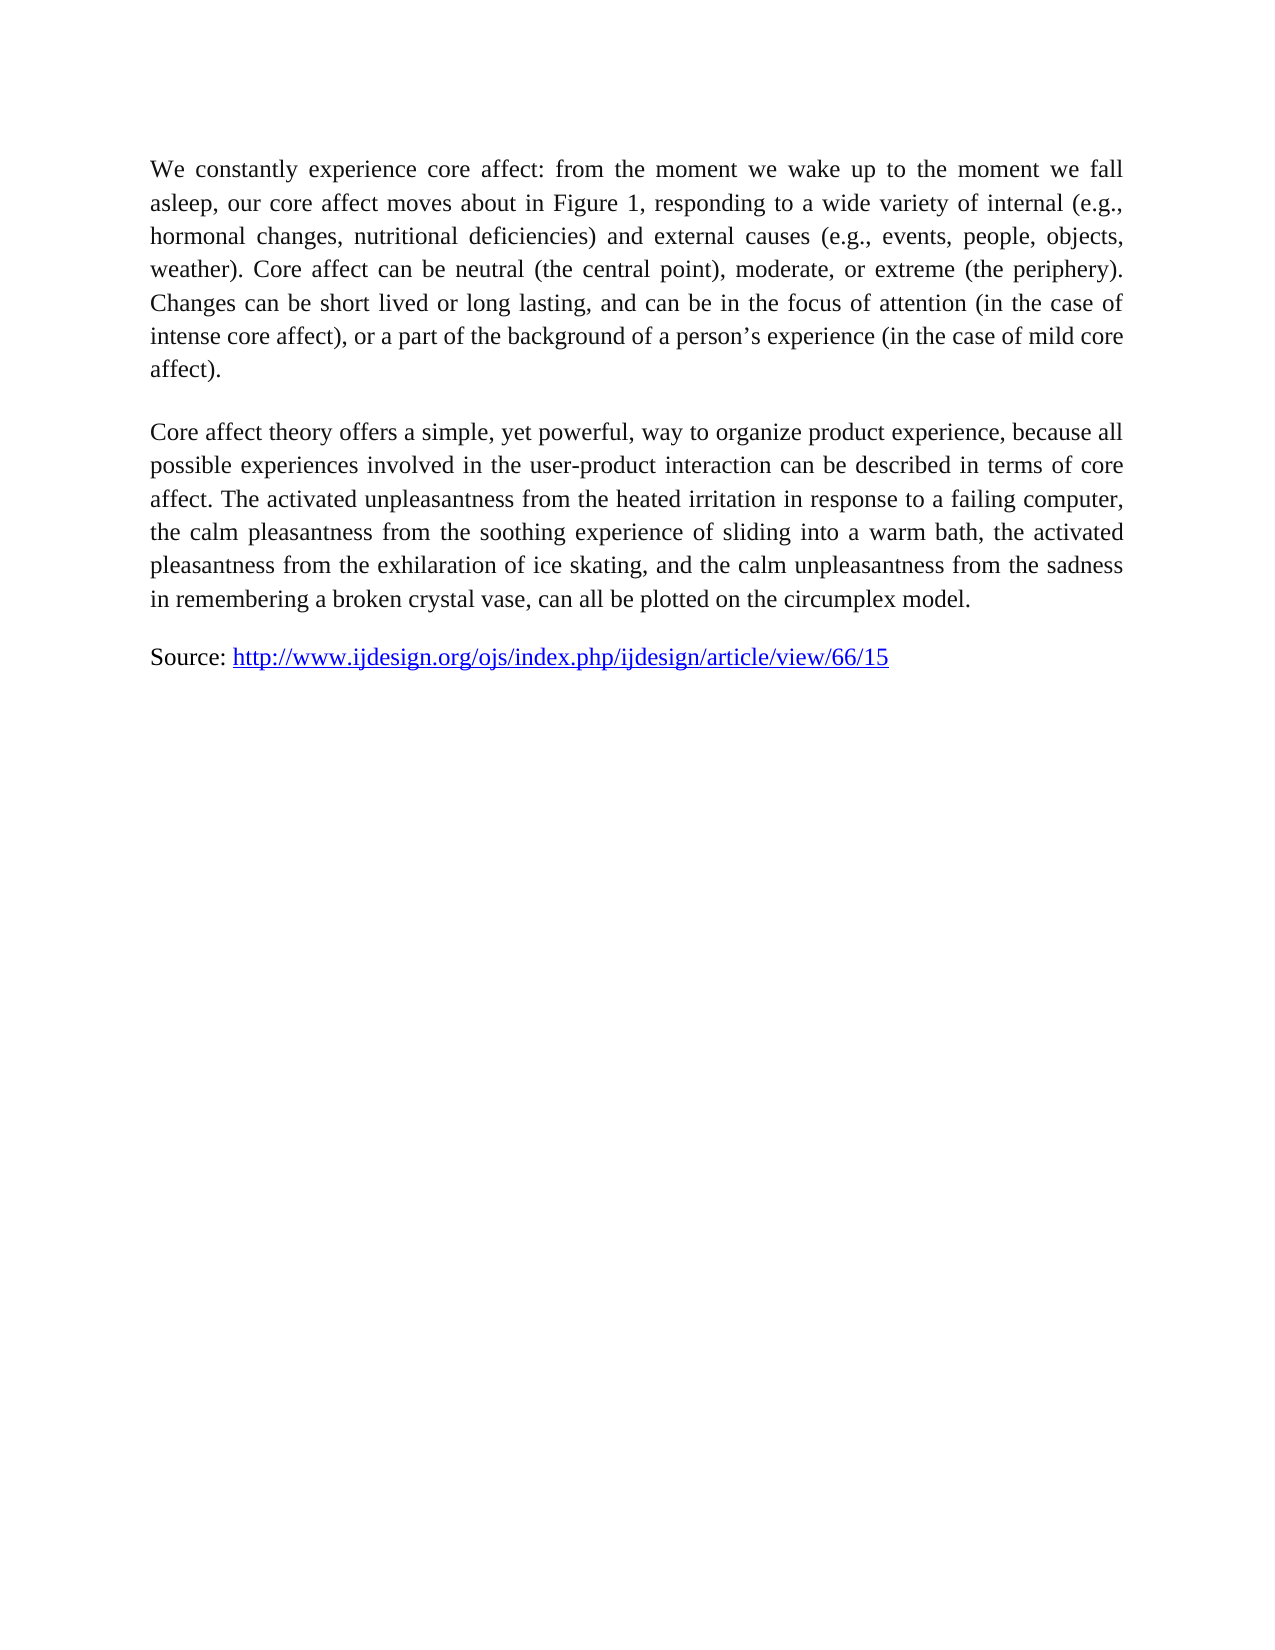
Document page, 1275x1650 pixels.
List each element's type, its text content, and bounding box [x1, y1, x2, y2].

text We constantly experience core affect: from the moment we wake up to the moment we fall asleep, our core affect moves about in Figure 1, responding to a wide variety of internal (e.g., hormonal changes, nutritional deficiencies) and external causes (e.g., events, people, objects, weather). Core affect can be neutral (the central point), moderate, or extreme (the periphery). Changes can be short lived or long lasting, and can be in the focus of attention (in the case of intense core affect), or a part of the background of a person’s experience (in the case of mild core affect). [150, 150, 1125, 383]
text Source: http://www.ijdesign.org/ojs/index.php/ijdesign/article/view/66/15 [150, 642, 1125, 670]
text Core affect theory offers a simple, yet powerful, way to organize product experience, because all possible experiences involved in the user-product interaction can be described in terms of core affect. The activated unpleasantness from the heated irritation in response to a failing computer, the calm pleasantness from the soothing experience of sliding into a warm bath, the activated pleasantness from the exhilaration of ice skating, and the calm unpleasantness from the sadness in remembering a broken crystal vase, can all be plotted on the circumplex model. [150, 412, 1125, 612]
